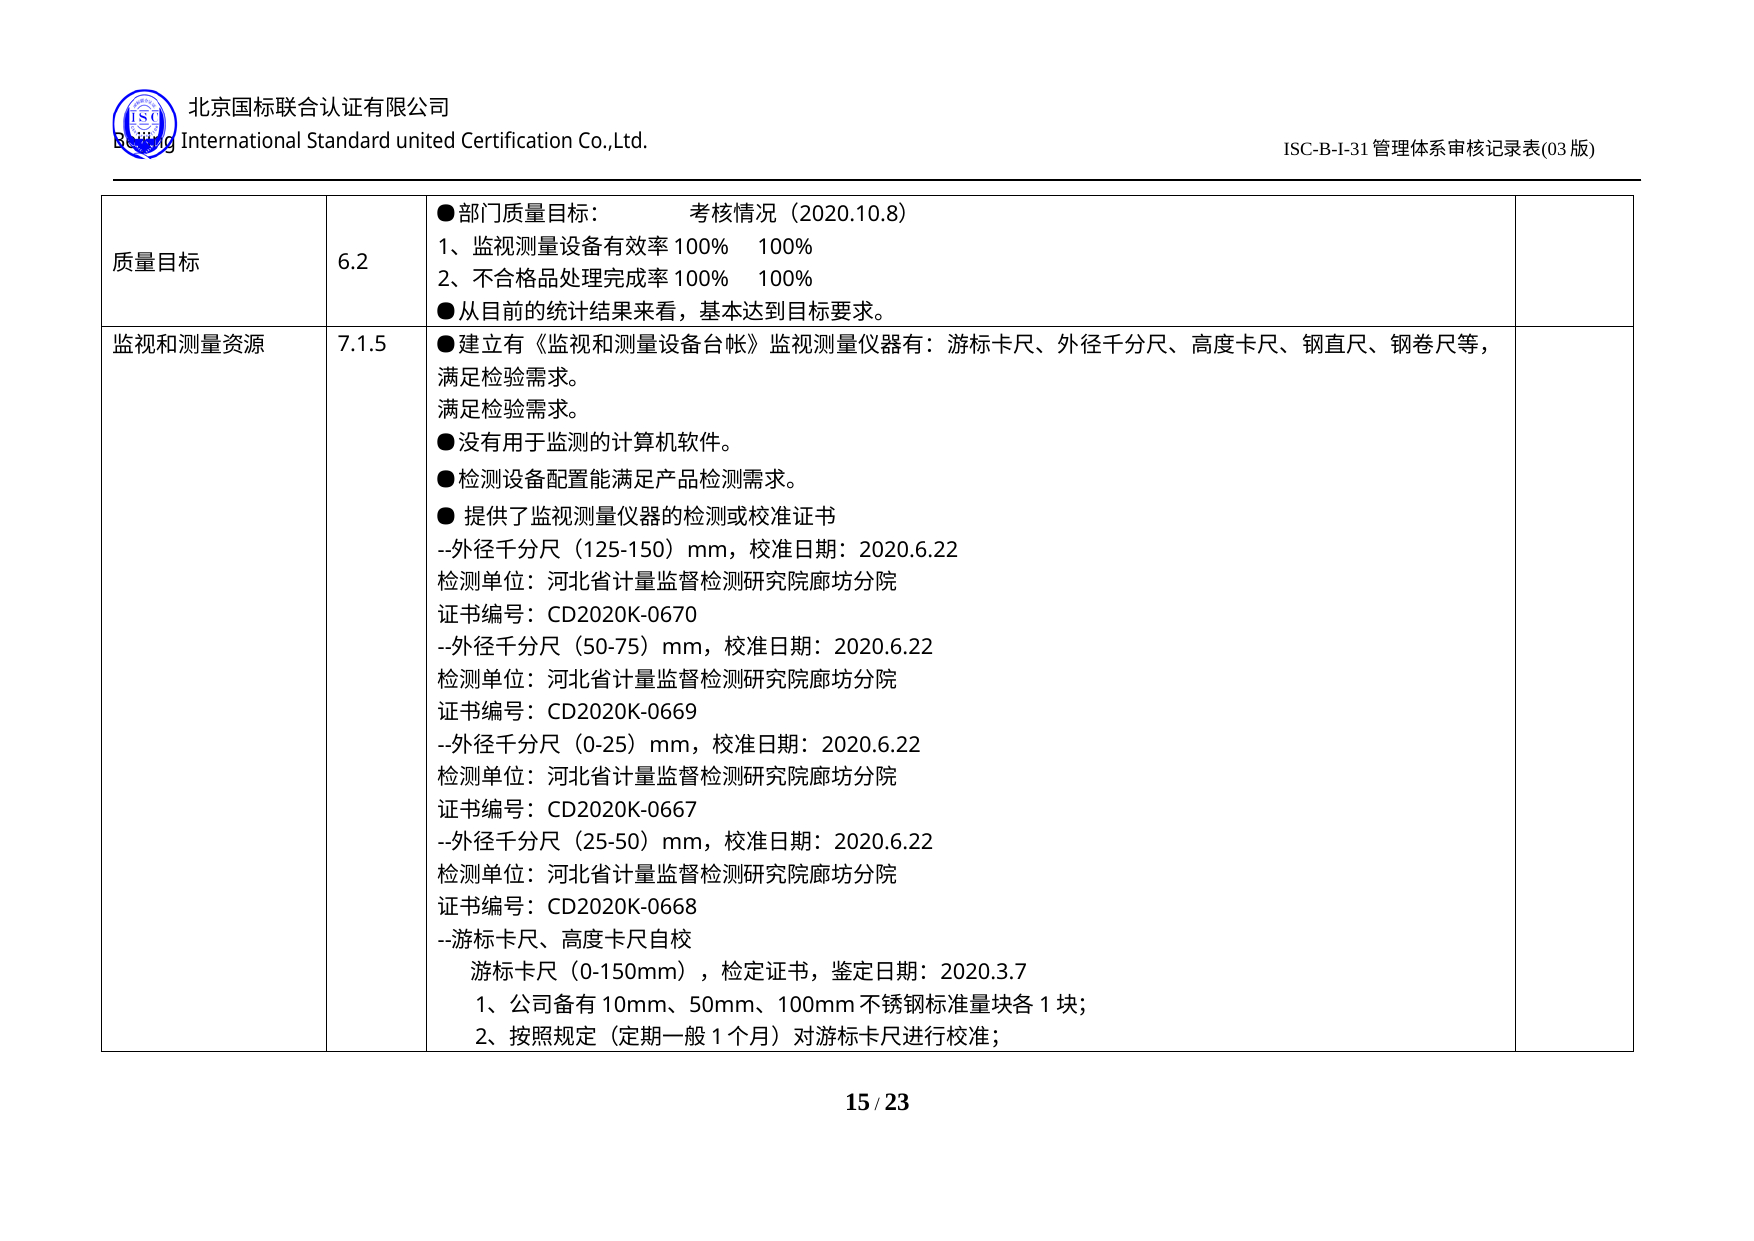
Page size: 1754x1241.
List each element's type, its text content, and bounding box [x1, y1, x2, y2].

table_cell [1516, 196, 1633, 326]
table_cell 部门质量目标： 考核情况（2020.10.8） 1、监视测量设备有效率100% 100% 2、不合格品处理完成率100% 100% 从目前的统计结果来看，基本达到目标要求。 [427, 196, 1515, 326]
table_cell 7.1.5 [327, 327, 426, 1051]
picture [112, 89, 180, 158]
table_cell 质量目标 [102, 196, 326, 326]
table_cell 监视和测量资源 [102, 327, 326, 1051]
table_cell [1516, 327, 1633, 1051]
table_cell 6.2 [327, 196, 426, 326]
